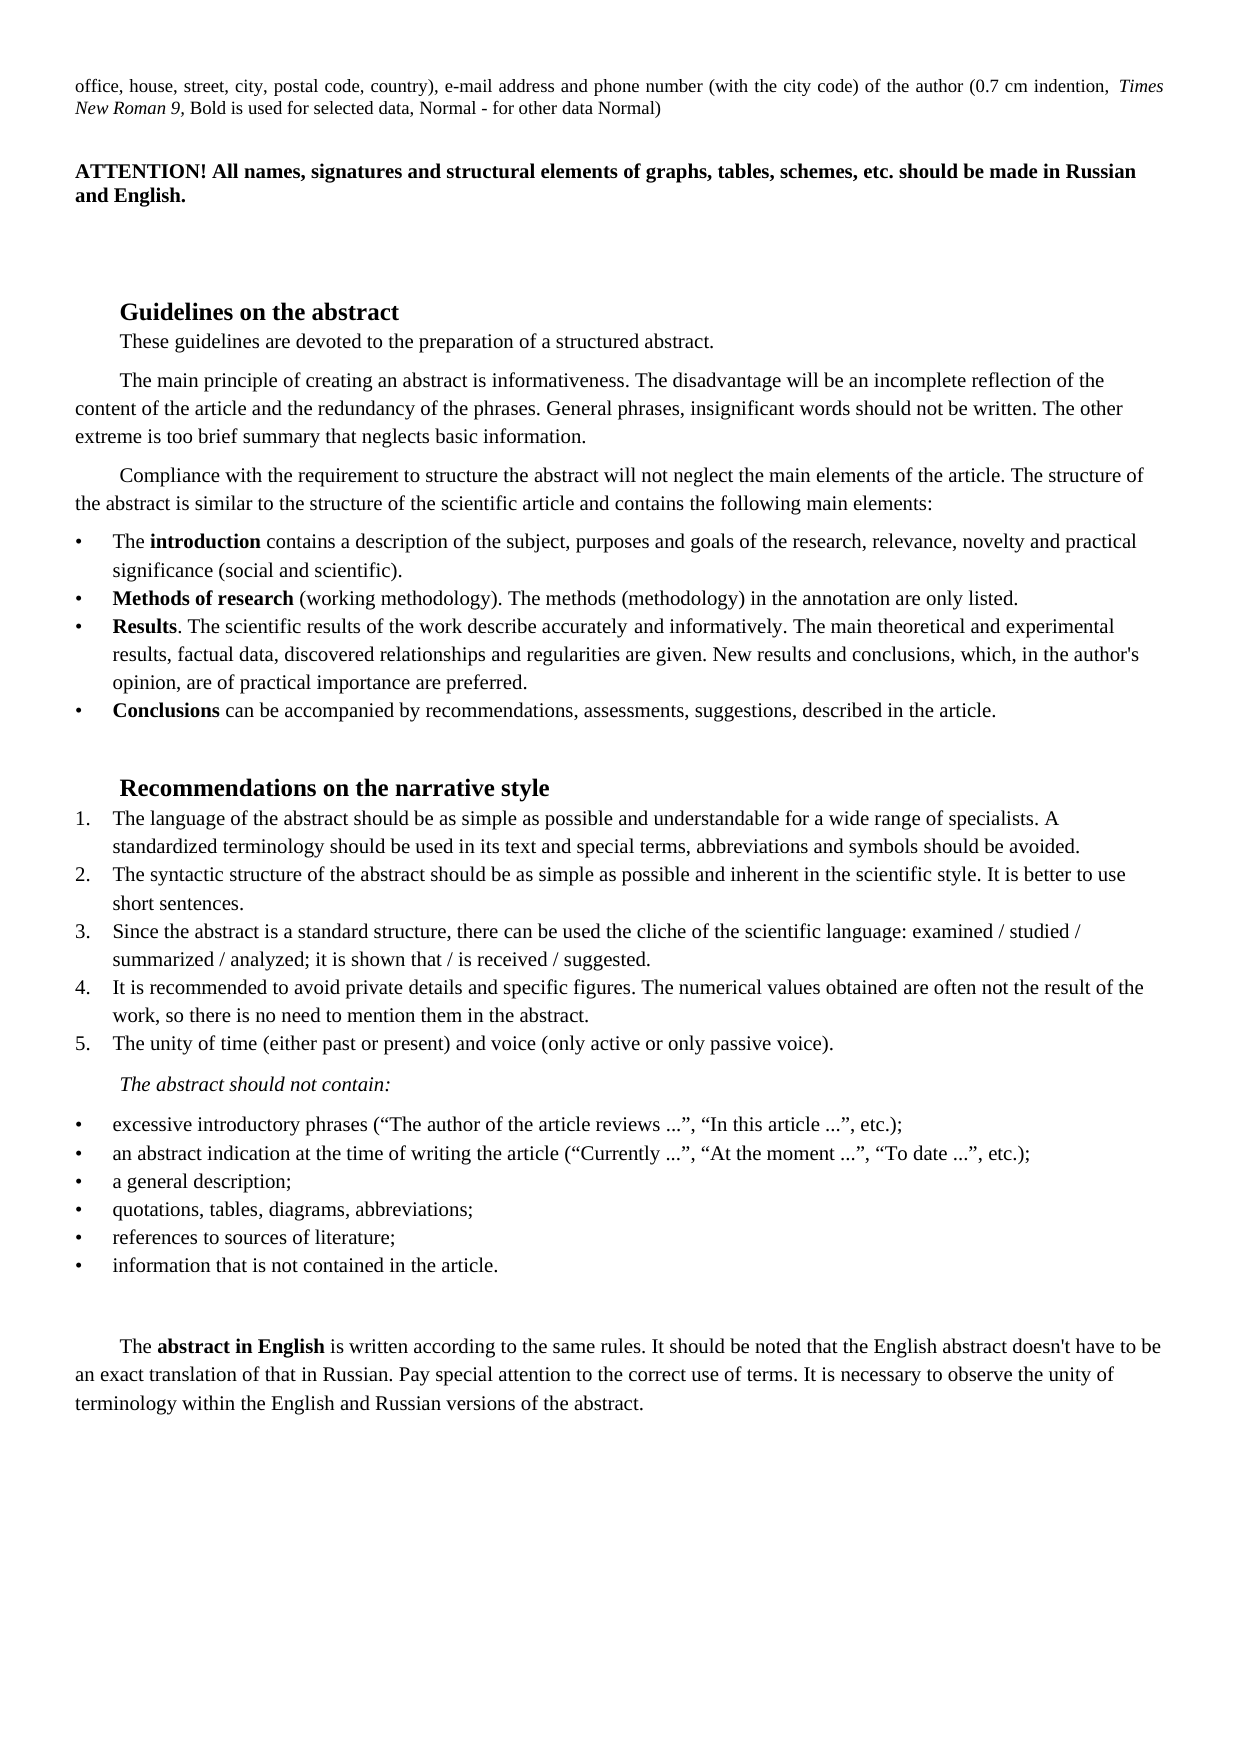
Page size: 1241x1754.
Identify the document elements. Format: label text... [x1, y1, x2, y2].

list The syntactic structure of the abstract should be as simple as possible and inherent in the scientific style. It is better to use short sentences. [75, 858, 1165, 914]
list The unity of time (either past or present) and voice (only active or only passive voice). [75, 1027, 1165, 1055]
list The introduction contains a description of the subject, purposes and goals of the research, relevance, novelty and practical significance (social and scientific). [75, 525, 1165, 582]
list an abstract indication at the time of writing the article (“Currently ...”, “At the moment ...”, “To date ...”, etc.); [75, 1136, 1165, 1164]
list It is recommended to avoid private details and specific figures. The numerical values obtained ​​are often not the result of the work, so there is no need to mention them in the abstract. [75, 971, 1165, 1027]
text Compliance with the requirement to structure the abstract will not neglect the main elements of the article. The structure of the abstract is similar to the structure of the scientific article and contains the following main elements: [75, 459, 1165, 515]
list Methods of research (working methodology). The methods (methodology) in the annotation are only listed. [75, 582, 1165, 610]
list The language of the abstract should be as simple as possible and understandable for a wide range of specialists. A standardized terminology should be used in its text and special terms, abbreviations and symbols should be avoided. [75, 802, 1165, 858]
text The abstract in English is written according to the same rules. It should be noted that the English abstract doesn't have to be an exact translation of that in Russian. Pay special attention to the correct use of terms. It is necessary to observe the unity of terminology within the English and Russian versions of the abstract. [75, 1330, 1165, 1414]
list Results. The scientific results of the work describe accurately and informatively. The main theoretical and experimental results, factual data, discovered relationships and regularities are given. New results and conclusions, which, in the author's opinion, are of practical importance are preferred. [75, 610, 1165, 694]
text The main principle of creating an abstract is informativeness. The disadvantage will be an incomplete reflection of the content of the article and the redundancy of the phrases. General phrases, insignificant words should not be written. The other extreme is too brief summary that neglects basic information. [75, 364, 1165, 448]
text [75, 75, 1165, 118]
list references to sources of literature; [75, 1221, 1165, 1249]
list information that is not contained in the article. [75, 1249, 1165, 1277]
text These guidelines are devoted to the preparation of a structured abstract. [75, 325, 1165, 353]
list a general description; [75, 1164, 1165, 1193]
list Since the abstract is a standard structure, there can be used the cliche of the scientific language: examined / studied / summarized / analyzed; it is shown that / is received / suggested. [75, 914, 1165, 971]
text ATTENTION! All names, signatures and structural elements of graphs, tables, schemes, etc. should be made in Russian and English. [75, 159, 1165, 207]
text The abstract should not contain: [75, 1068, 1165, 1096]
list quotations, tables, diagrams, abbreviations; [75, 1193, 1165, 1221]
list Conclusions can be accompanied by recommendations, assessments, suggestions, described in the article. [75, 694, 1165, 722]
list excessive introductory phrases (“The author of the article reviews ...”, “In this article ...”, etc.); [75, 1108, 1165, 1136]
text Guidelines on the abstract [75, 297, 1165, 325]
text Recommendations on the narrative style [75, 773, 1165, 802]
